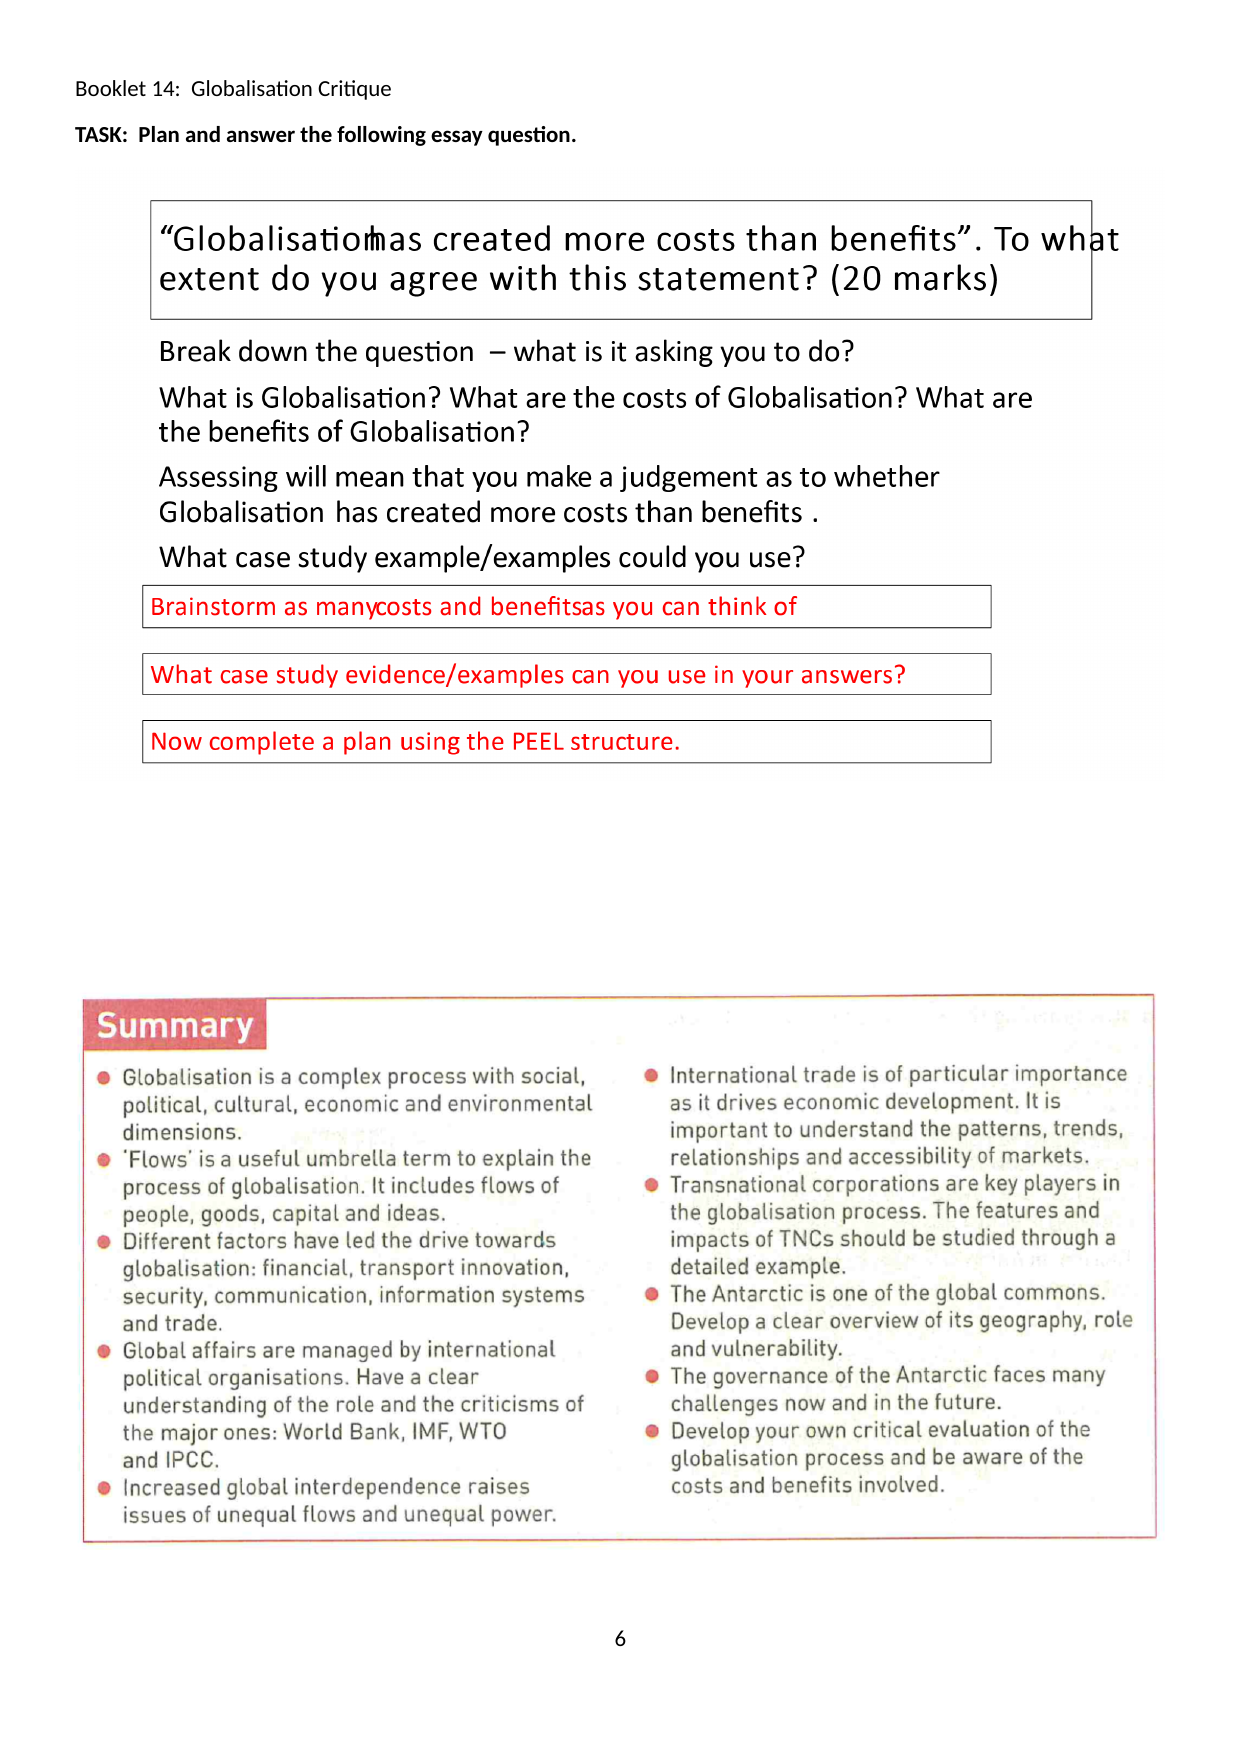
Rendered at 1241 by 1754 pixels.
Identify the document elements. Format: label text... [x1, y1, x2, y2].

picture [75, 167, 1166, 781]
picture [75, 987, 1166, 1550]
text TASK: Plan and answer the following essay question. [75, 121, 1165, 148]
